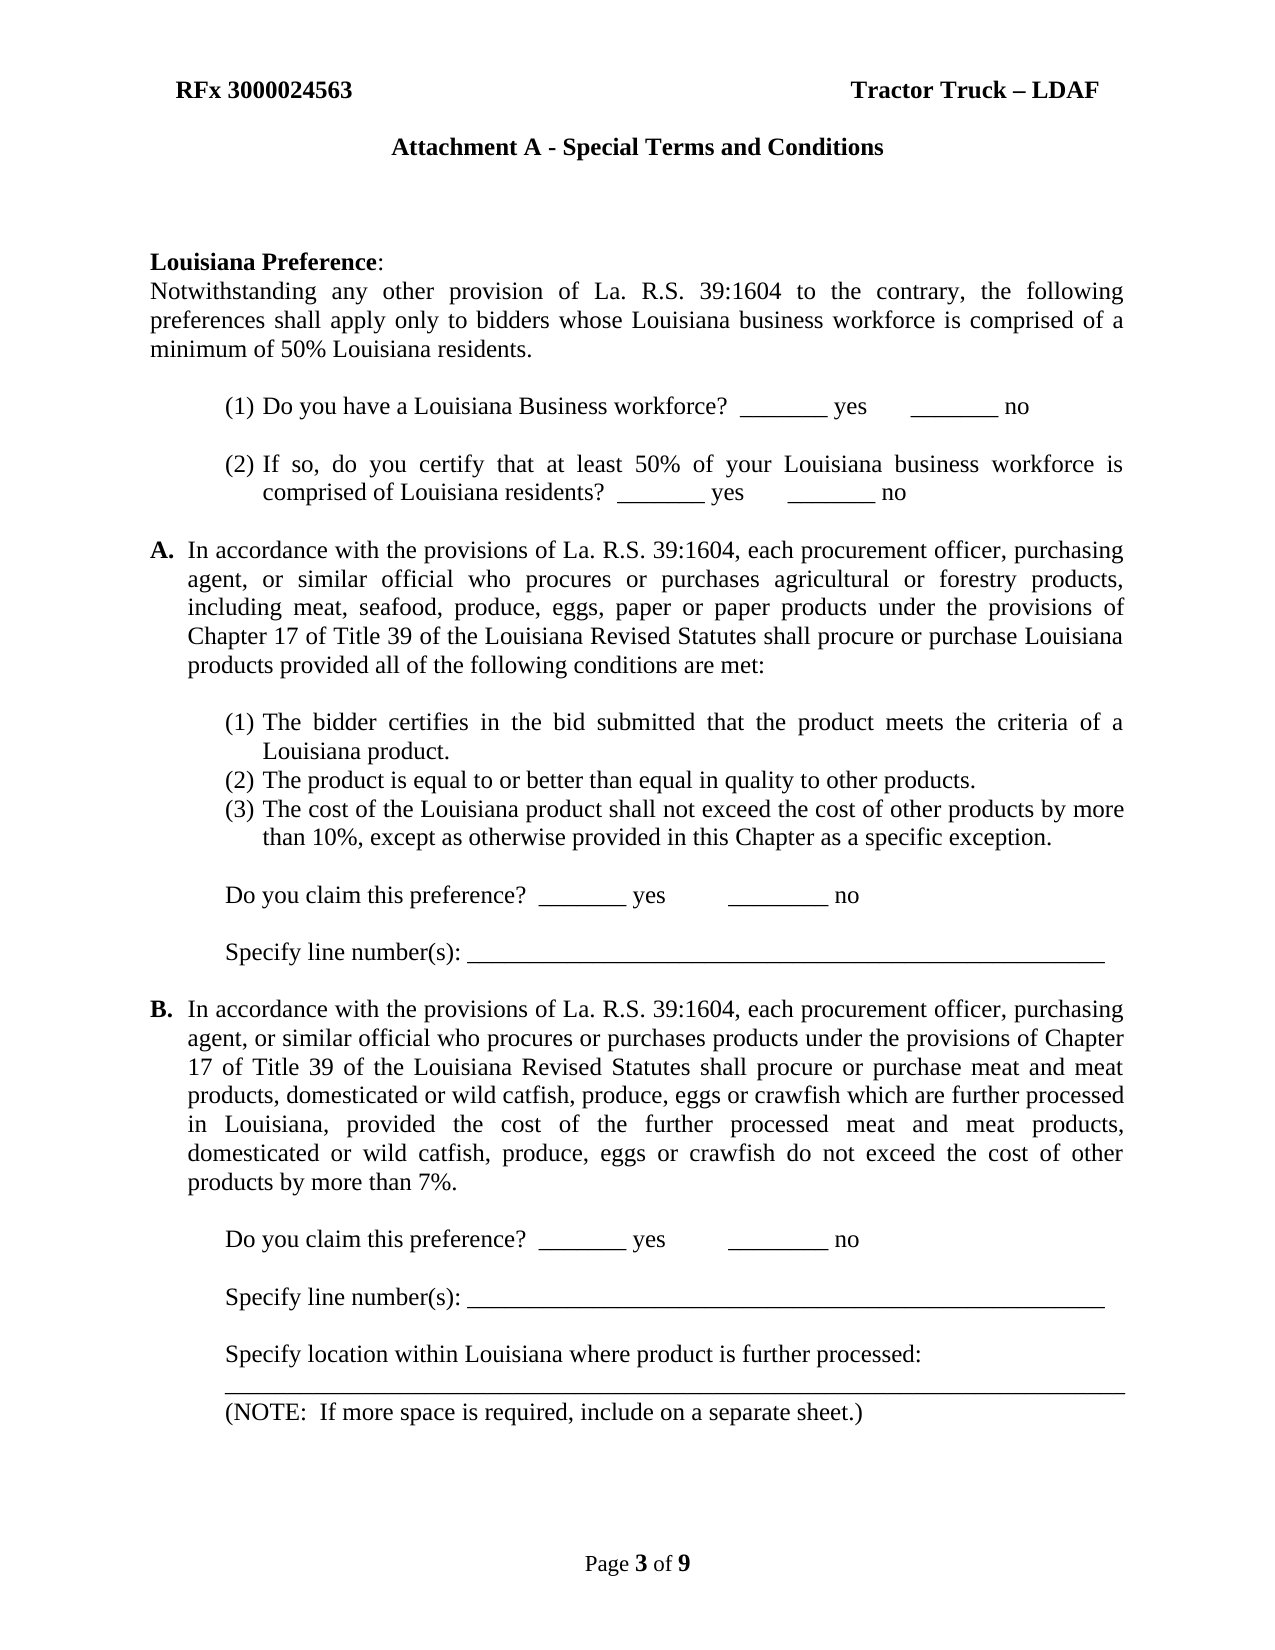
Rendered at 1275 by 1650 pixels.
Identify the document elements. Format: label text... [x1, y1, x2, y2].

text Specify line number(s): ___________________________________________________ [150, 1282, 1125, 1311]
list In accordance with the provisions of La. R.S. 39:1604, each procurement officer, purchasing agent, or similar official who procures or purchases agricultural or forestry products, including meat, seafood, produce, eggs, paper or paper products under the provisions of Chapter 17 of Title 39 of the Louisiana Revised Statutes shall procure or purchase Louisiana products provided all of the following conditions are met: [150, 535, 1125, 679]
list The bidder certifies in the bid submitted that the product meets the criteria of a Louisiana product. [225, 707, 1125, 765]
list The product is equal to or better than equal in quality to other products. [225, 765, 1125, 794]
text ________________________________________________________________________ [150, 1368, 1125, 1397]
text Do you claim this preference? _______ yes ________ no [150, 1224, 1125, 1253]
text Do you claim this preference? _______ yes ________ no [150, 880, 1125, 909]
text Specify location within Louisiana where product is further processed: [150, 1339, 1125, 1368]
text Louisiana Preference: [150, 247, 1125, 276]
text Notwithstanding any other provision of La. R.S. 39:1604 to the contrary, the following preferences shall apply only to bidders whose Louisiana business workforce is comprised of a minimum of 50% Louisiana residents. [150, 276, 1125, 362]
list The cost of the Louisiana product shall not exceed the cost of other products by more than 10%, except as otherwise provided in this Chapter as a specific exception. [225, 794, 1125, 851]
list Do you have a Louisiana Business workforce? _______ yes _______ no [225, 391, 1125, 420]
list If so, do you certify that at least 50% of your Louisiana business workforce is comprised of Louisiana residents? _______ yes _______ no [225, 449, 1125, 506]
text Specify line number(s): ___________________________________________________ [150, 937, 1125, 966]
list In accordance with the provisions of La. R.S. 39:1604, each procurement officer, purchasing agent, or similar official who procures or purchases products under the provisions of Chapter 17 of Title 39 of the Louisiana Revised Statutes shall procure or purchase meat and meat products, domesticated or wild catfish, produce, eggs or crawfish which are further processed in Louisiana, provided the cost of the further processed meat and meat products, domesticated or wild catfish, produce, eggs or crawfish do not exceed the cost of other products by more than 7%. [150, 994, 1125, 1196]
text (NOTE: If more space is required, include on a separate sheet.) [150, 1397, 1125, 1426]
